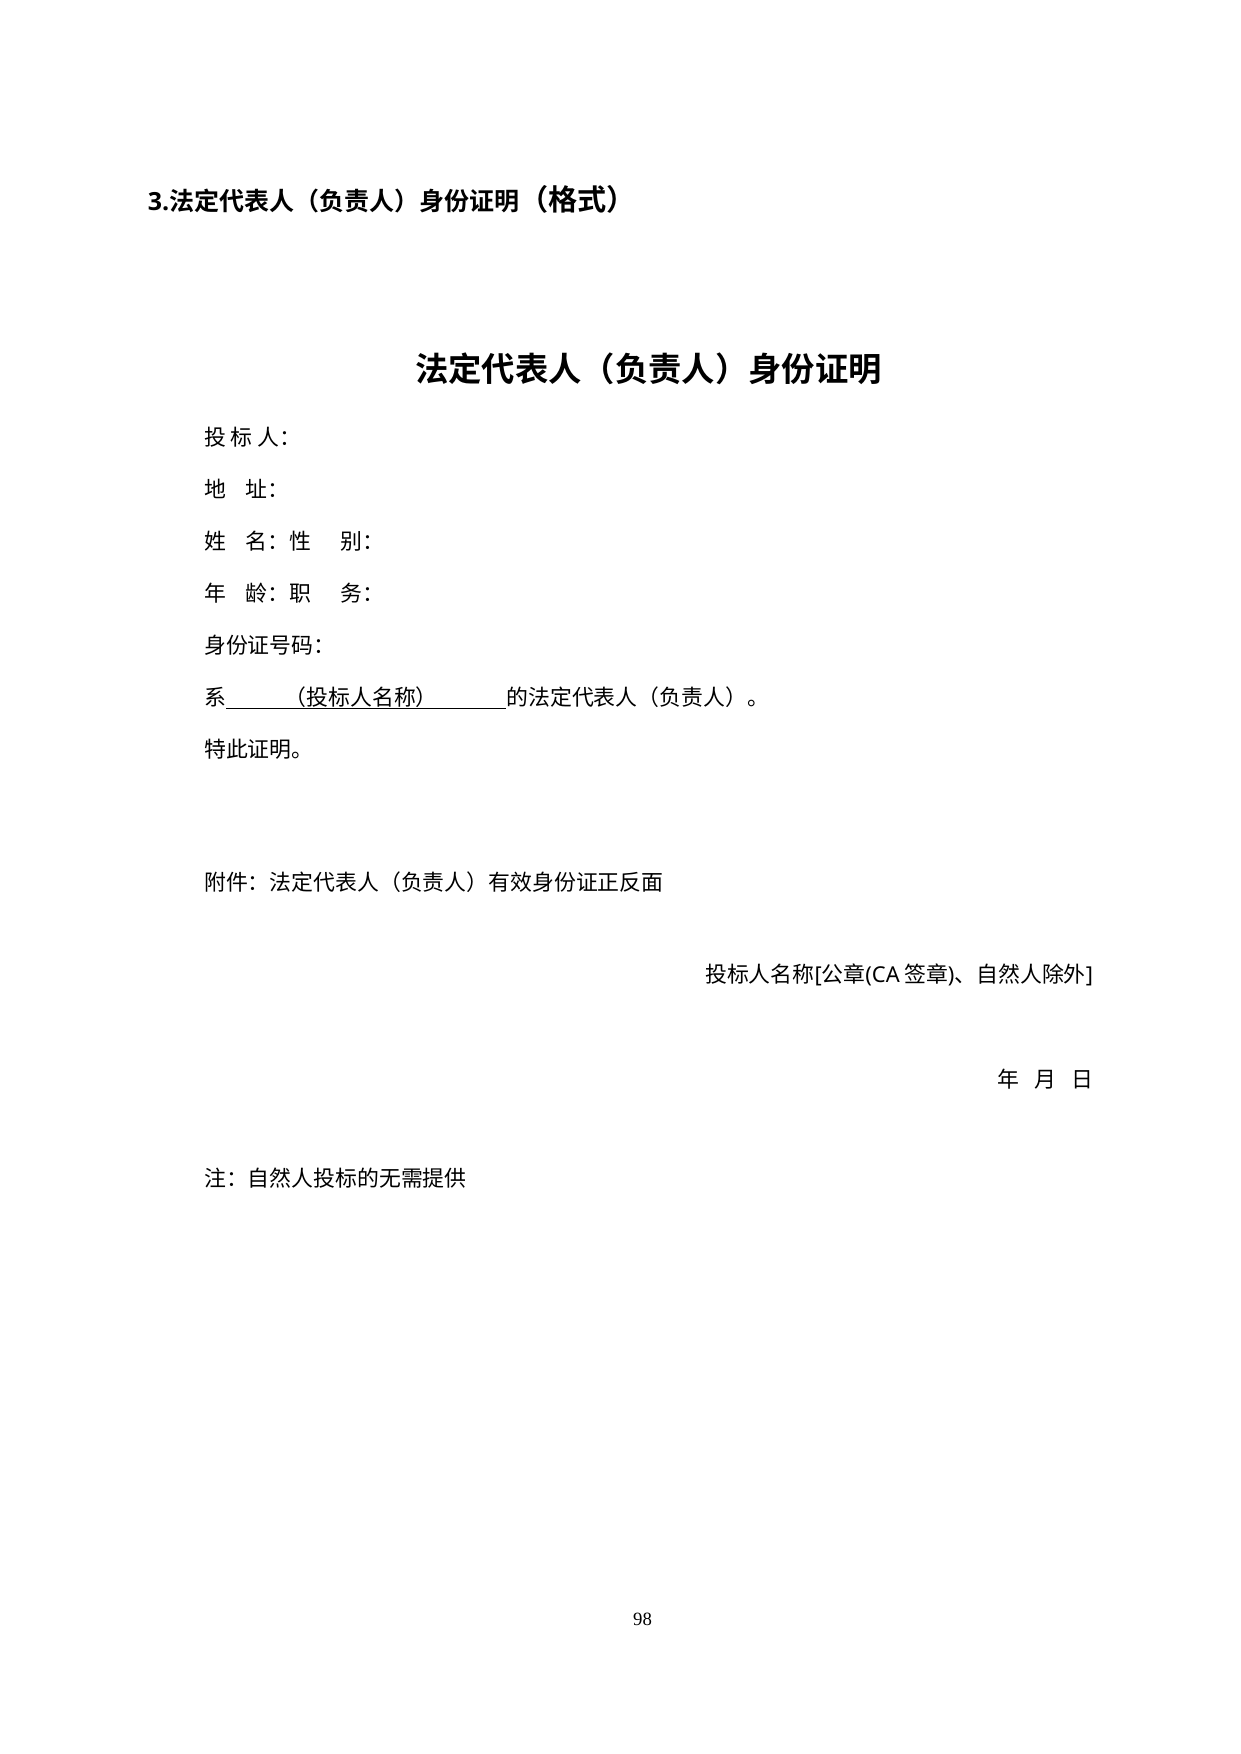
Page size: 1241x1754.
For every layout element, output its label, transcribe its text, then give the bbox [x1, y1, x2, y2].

text 系 （投标人名称） 的法定代表人（负责人）。 [204, 664, 1093, 716]
text 年 月 日 [204, 1062, 1093, 1094]
text 附件：法定代表人（负责人）有效身份证正反面 [204, 865, 1093, 897]
text 年 龄：职 务： [204, 560, 1093, 612]
text 投 标 人： [204, 404, 1093, 456]
text 投标人名称[公章(CA签章)、自然人除外] [204, 957, 1093, 989]
text 特此证明。 [204, 716, 1093, 768]
text 法定代表人（负责人）身份证明 [204, 343, 1093, 391]
text 身份证号码： [204, 612, 1093, 664]
subtitle 3.法定代表人（负责人）身份证明（格式） [148, 177, 1093, 219]
text 地 址： [204, 456, 1093, 508]
text 姓 名：性 别： [204, 508, 1093, 560]
text 注：自然人投标的无需提供 [204, 1161, 1093, 1193]
